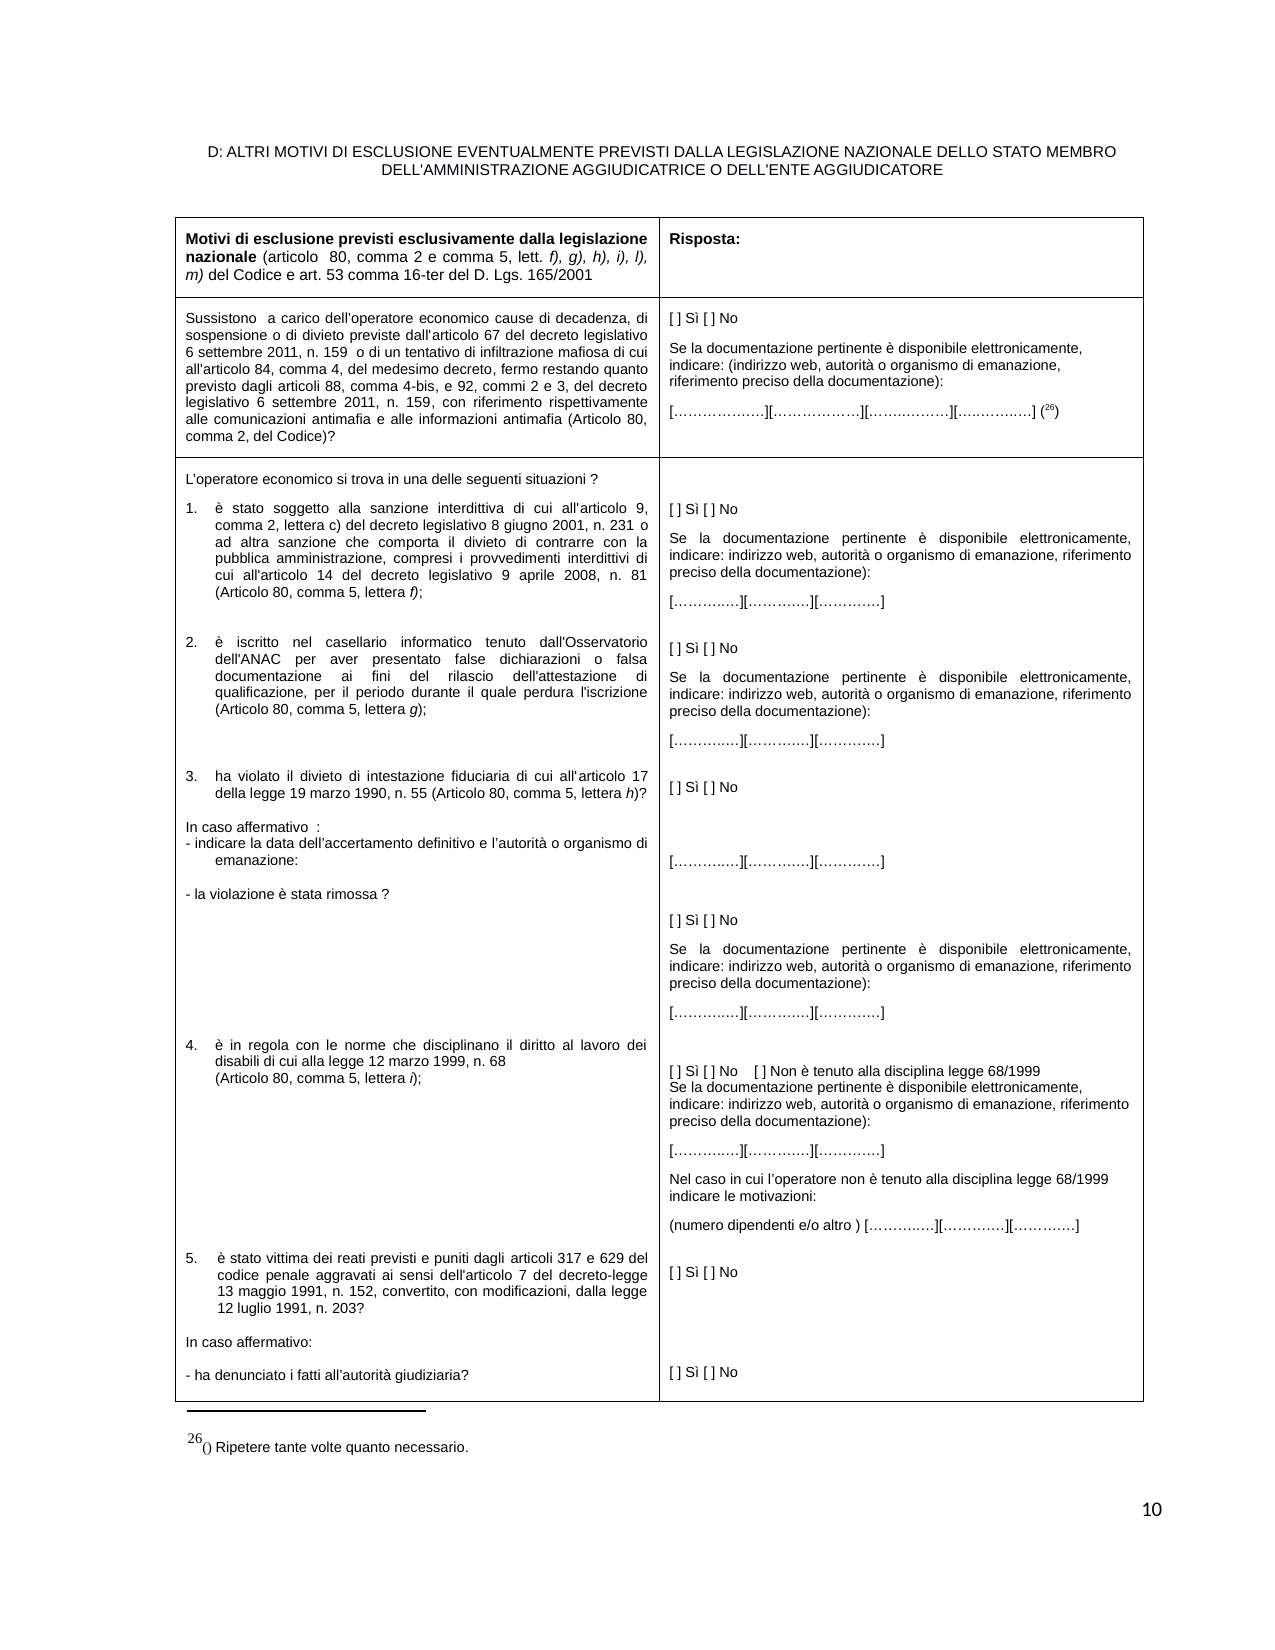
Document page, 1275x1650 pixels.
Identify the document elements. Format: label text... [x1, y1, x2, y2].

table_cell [176, 458, 659, 1401]
title D: Altri motivi di esclusione eventualmente previsti dalla legislazione nazionale dello Stato membro dell'amministrazione aggiudicatrice o dell'ente aggiudicatore [187, 143, 1137, 179]
table_cell Sussistono a carico dell’operatore economico cause di decadenza, di sospensione o di divieto previste dall'articolo 67 del decreto legislativo 6 settembre 2011, n. 159 o di un tentativo di infiltrazione mafiosa di cui all'articolo 84, comma 4, del medesimo decreto, fermo restando quanto previsto dagli articoli 88, comma 4-bis, e 92, commi 2 e 3, del decreto legislativo 6 settembre 2011, n. 159, con riferimento rispettivamente alle comunicazioni antimafia e alle informazioni antimafia (Articolo 80, comma 2, del Codice)? [176, 298, 659, 457]
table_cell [660, 458, 1143, 1401]
table_header Risposta: [660, 218, 1143, 297]
table_header Motivi di esclusione previsti esclusivamente dalla legislazione nazionale (articolo 80, comma 2 e comma 5, lett. f), g), h), i), l), m) del Codice e art. 53 comma 16-ter del D. Lgs. 165/2001 [176, 218, 659, 297]
table_cell [ ] Sì [ ] No Se la documentazione pertinente è disponibile elettronicamente, indicare: (indirizzo web, autorità o organismo di emanazione, riferimento preciso della documentazione): […………….…][………………][……..………][…..……..…] () [660, 298, 1143, 457]
